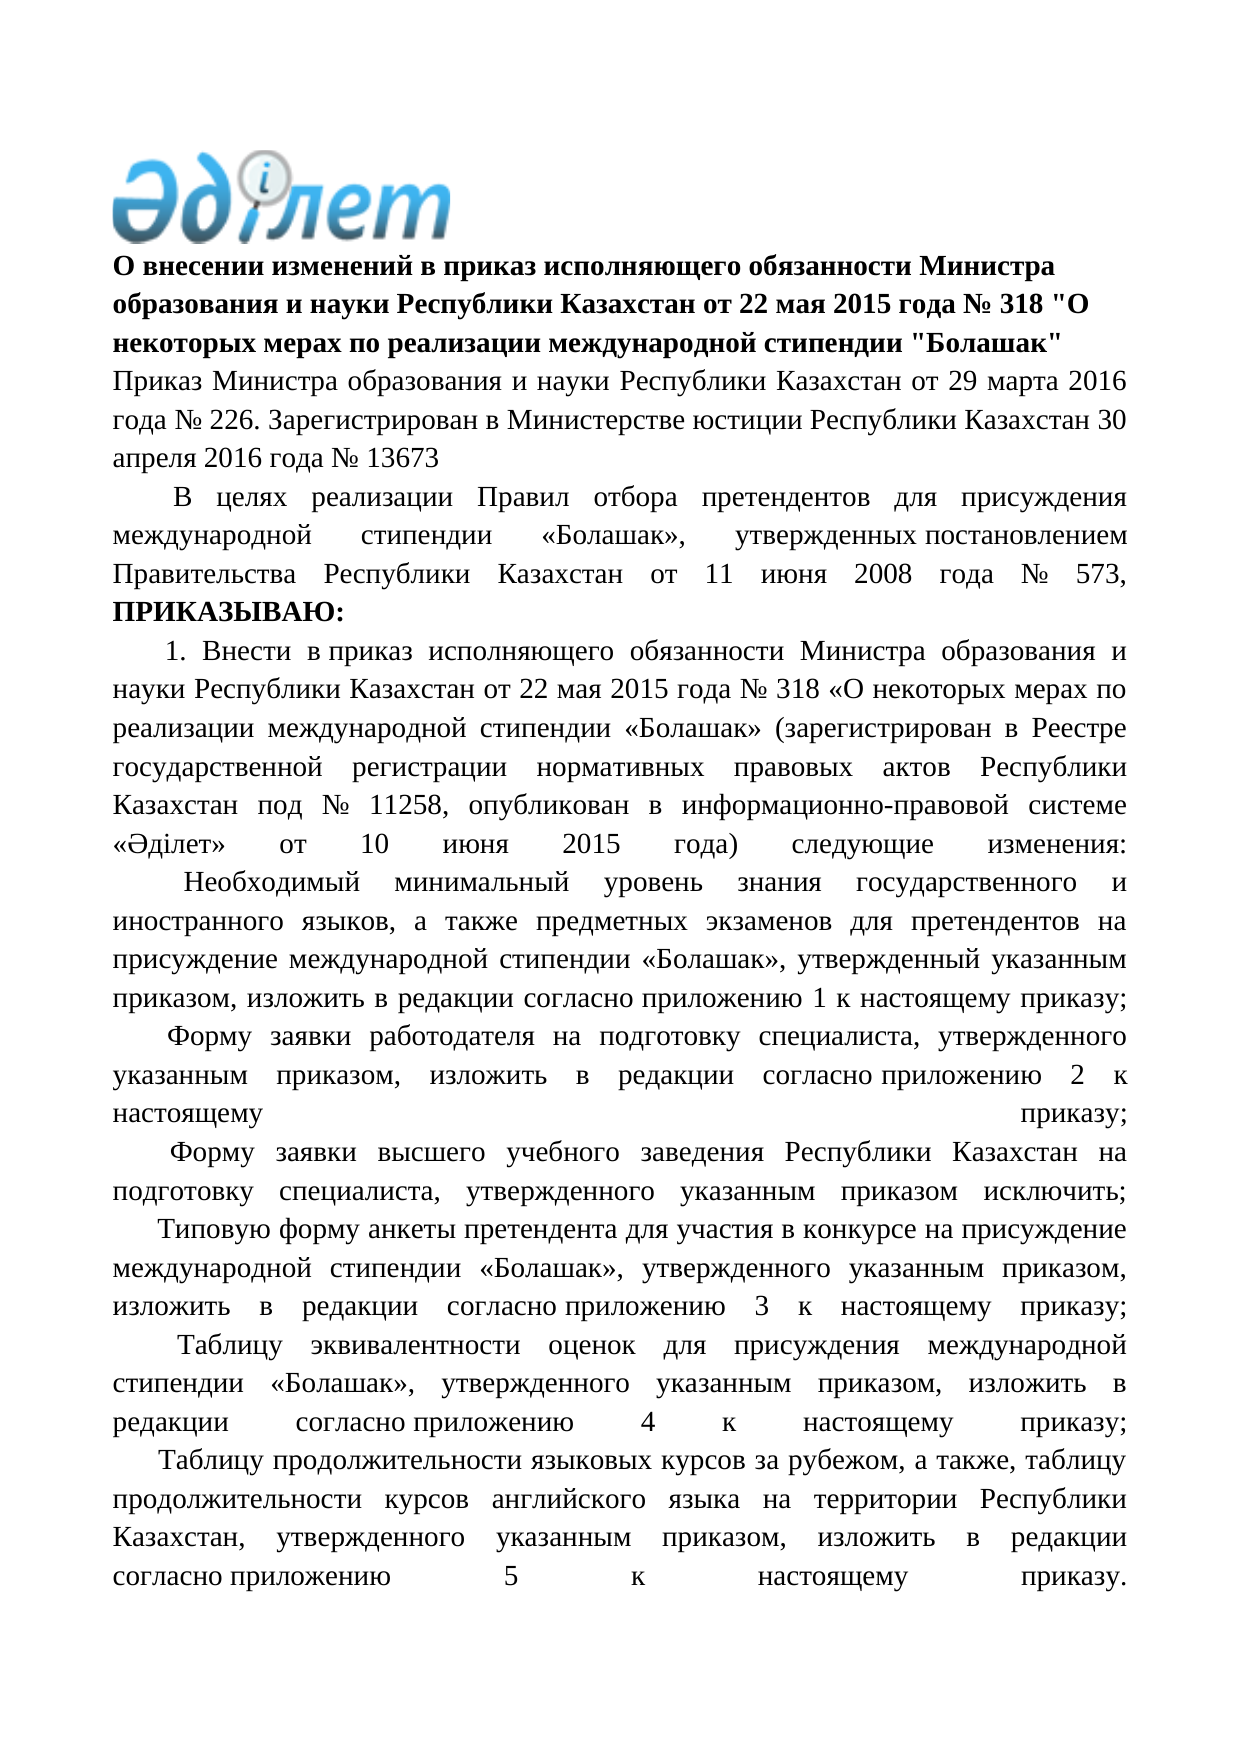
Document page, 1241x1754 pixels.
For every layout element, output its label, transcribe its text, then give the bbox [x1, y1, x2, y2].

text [112, 479, 1128, 1592]
text О внесении изменений в приказ исполняющего обязанности Министра образования и науки Республики Казахстан от 22 мая 2015 года № 318 "О некоторых мерах по реализации международной стипендии "Болашак" [112, 248, 1128, 358]
picture [112, 150, 451, 244]
text Приказ Министра образования и науки Республики Казахстан от 29 марта 2016 года № 226. Зарегистрирован в Министерстве юстиции Республики Казахстан 30 апреля 2016 года № 13673 [112, 363, 1128, 474]
